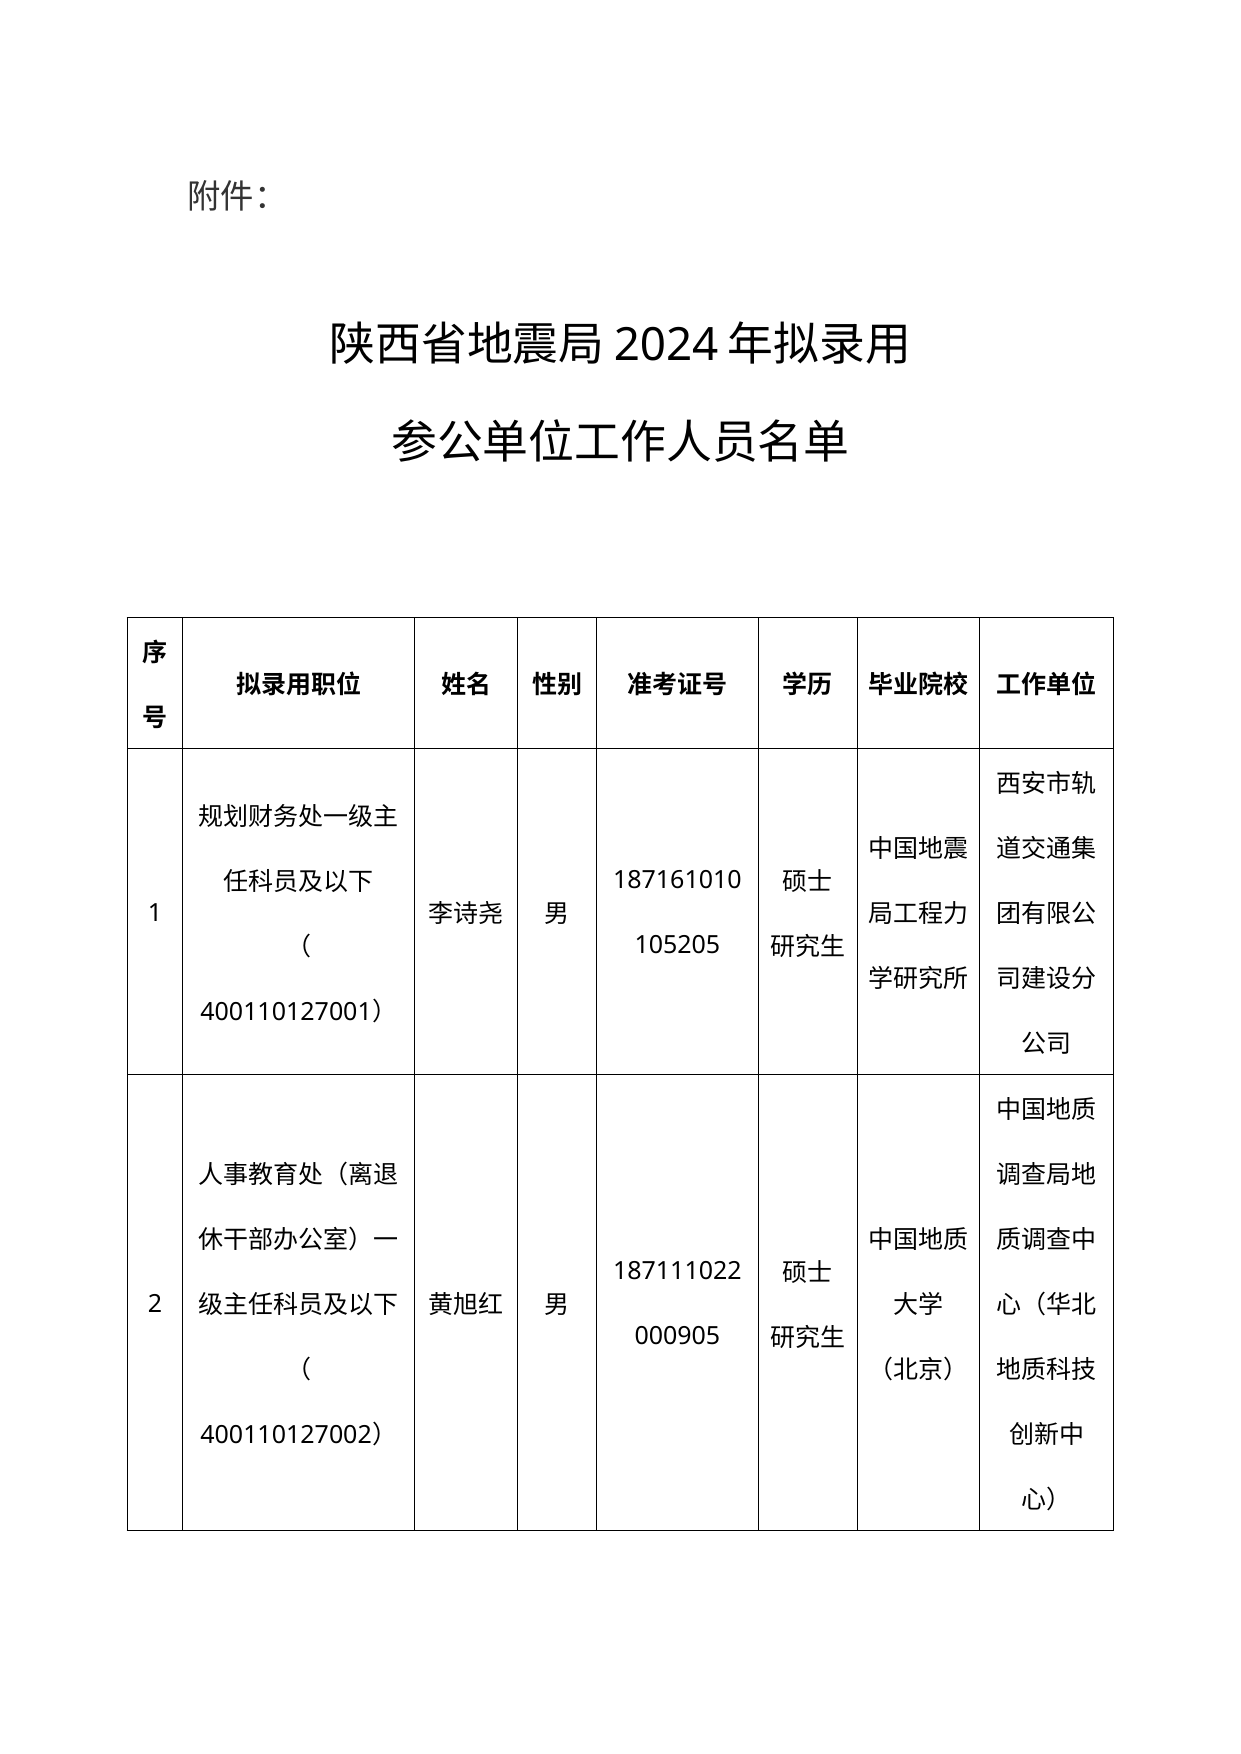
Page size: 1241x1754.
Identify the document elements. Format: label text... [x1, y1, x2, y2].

table_cell 187111022000905 [597, 1075, 758, 1530]
table_cell 1 [128, 749, 182, 1074]
table_header 准考证号 [597, 618, 758, 748]
text 附件： [187, 162, 1053, 227]
table_cell 男 [518, 1075, 596, 1530]
table_cell 硕士 研究生 [759, 749, 857, 1074]
table_cell 2 [128, 1075, 182, 1530]
table_header 性别 [518, 618, 596, 748]
table_header 姓名 [415, 618, 517, 748]
text 陕西省地震局2024年拟录用 [187, 292, 1053, 389]
table_cell 黄旭红 [415, 1075, 517, 1530]
table_cell 西安市轨道交通集团有限公司建设分公司 [980, 749, 1113, 1074]
table_header 工作单位 [980, 618, 1113, 748]
table_cell 男 [518, 749, 596, 1074]
table_cell 人事教育处（离退休干部办公室）一级主任科员及以下 （400110127002） [183, 1075, 414, 1530]
table_header 学历 [759, 618, 857, 748]
table_cell 中国地震局工程力学研究所 [858, 749, 979, 1074]
table_cell 规划财务处一级主任科员及以下 （400110127001） [183, 749, 414, 1074]
table_header 毕业院校 [858, 618, 979, 748]
table_cell 187161010105205 [597, 749, 758, 1074]
table_cell 李诗尧 [415, 749, 517, 1074]
table_cell 中国地质大学 （北京） [858, 1075, 979, 1530]
table_header 拟录用职位 [183, 618, 414, 748]
text 参公单位工作人员名单 [187, 389, 1053, 487]
table_cell 中国地质调查局地质调查中心（华北地质科技创新中心） [980, 1075, 1113, 1530]
table_cell 硕士 研究生 [759, 1075, 857, 1530]
